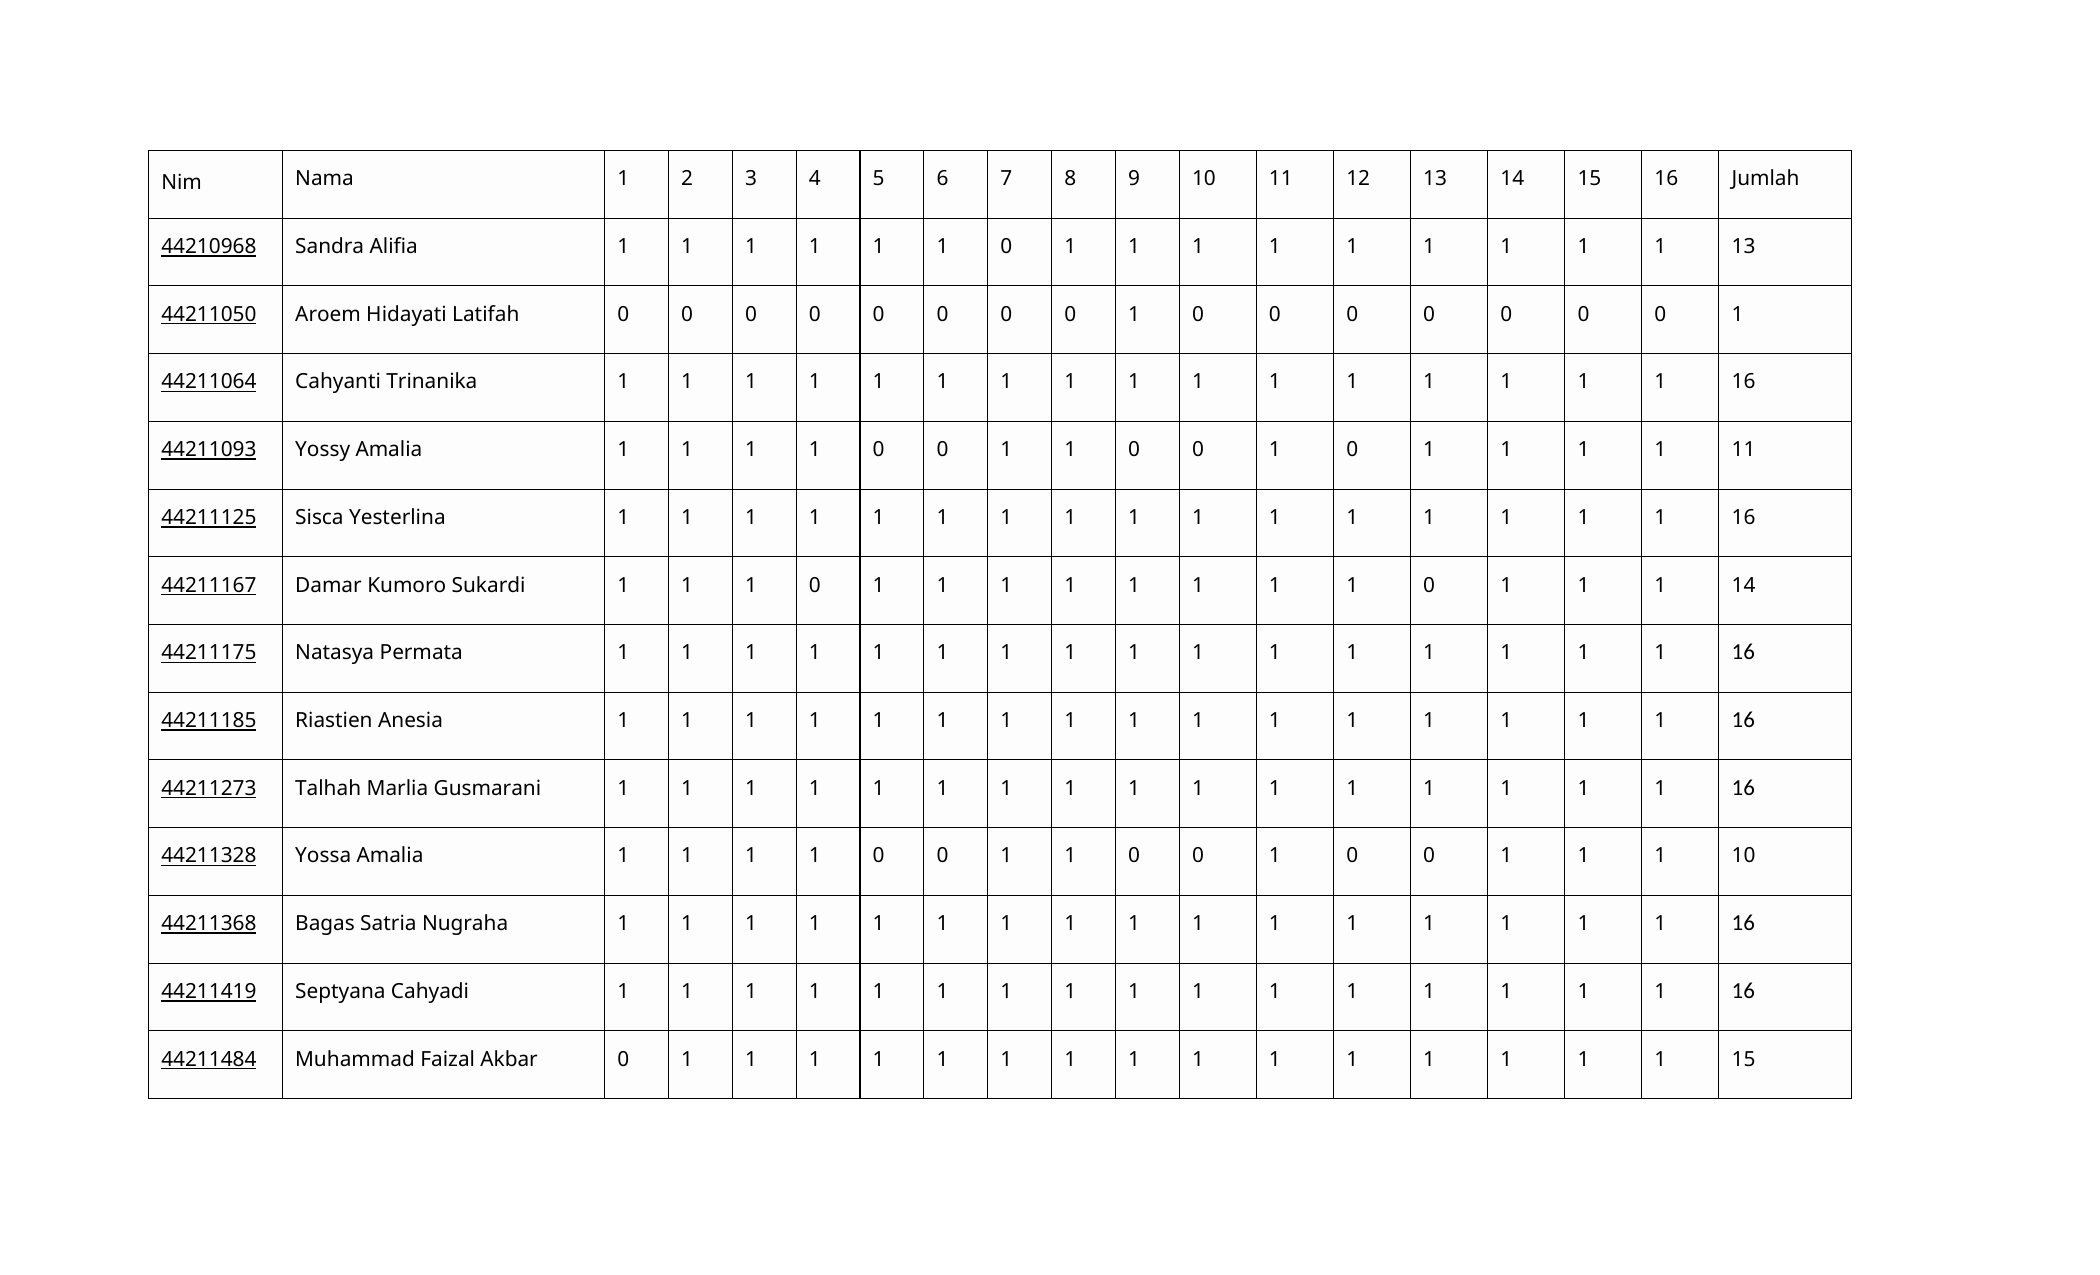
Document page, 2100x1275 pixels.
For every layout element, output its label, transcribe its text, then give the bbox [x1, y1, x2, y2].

table_cell 1 [924, 490, 987, 556]
table_cell 10 [1719, 828, 1851, 895]
table_cell 1 [733, 693, 796, 759]
table_cell 1 [1565, 760, 1641, 827]
table_cell 1 [1411, 760, 1487, 827]
table_cell Muhammad Faizal Akbar [283, 1031, 604, 1098]
table_cell 1 [1116, 557, 1179, 624]
table_cell 0 [669, 286, 732, 353]
table_cell 1 [1488, 760, 1564, 827]
table_header 7 [988, 151, 1051, 218]
table_cell 1 [1642, 896, 1718, 962]
table_header 9 [1116, 151, 1179, 218]
table_cell Cahyanti Trinanika [283, 354, 604, 421]
table_cell 1 [669, 557, 732, 624]
table_cell 1 [669, 490, 732, 556]
table_cell 1 [1180, 896, 1256, 962]
table_cell 1 [669, 828, 732, 895]
table_cell 1 [733, 828, 796, 895]
table_cell 1 [1116, 354, 1179, 421]
table_cell 1 [1052, 896, 1115, 962]
table_cell 1 [1642, 693, 1718, 759]
table_cell 14 [1719, 557, 1851, 624]
table_cell 1 [861, 219, 923, 285]
table_cell 0 [861, 422, 923, 488]
table_cell 1 [605, 422, 668, 488]
table_cell 1 [1642, 625, 1718, 692]
table_cell 1 [797, 828, 859, 895]
table_header 1 [605, 151, 668, 218]
table_cell 1 [797, 1031, 859, 1098]
table_cell 1 [1116, 219, 1179, 285]
table_cell 15 [1719, 1031, 1851, 1098]
table_cell 1 [1052, 964, 1115, 1030]
table_cell 1 [1642, 219, 1718, 285]
table_cell 1 [1257, 964, 1333, 1030]
table_cell 1 [924, 964, 987, 1030]
table_cell 1 [861, 625, 923, 692]
table_cell 1 [1052, 422, 1115, 488]
table_cell 1 [1257, 354, 1333, 421]
table_cell 44210968 [149, 219, 282, 285]
table_cell 1 [988, 1031, 1051, 1098]
table_cell 1 [605, 219, 668, 285]
table_cell 1 [1116, 1031, 1179, 1098]
table_cell 44211125 [149, 490, 282, 556]
table_cell 0 [1180, 828, 1256, 895]
table_cell 1 [861, 896, 923, 962]
table_cell 1 [988, 490, 1051, 556]
table_cell 1 [1719, 286, 1851, 353]
table_cell 1 [1257, 625, 1333, 692]
table_cell 44211185 [149, 693, 282, 759]
table_cell 44211484 [149, 1031, 282, 1098]
table_cell 1 [797, 760, 859, 827]
table_header Nim [149, 151, 282, 218]
table_cell 1 [861, 557, 923, 624]
table_cell 44211167 [149, 557, 282, 624]
table_cell 44211273 [149, 760, 282, 827]
table_cell Yossy Amalia [283, 422, 604, 488]
table_cell 1 [1642, 828, 1718, 895]
table_cell 1 [733, 557, 796, 624]
table_cell 1 [1116, 286, 1179, 353]
table_cell 1 [1257, 557, 1333, 624]
table_cell 44211175 [149, 625, 282, 692]
table_cell 0 [1116, 422, 1179, 488]
table_cell 0 [924, 422, 987, 488]
table_cell 1 [1116, 896, 1179, 962]
table_cell Bagas Satria Nugraha [283, 896, 604, 962]
table_cell 1 [733, 1031, 796, 1098]
table_cell 0 [1334, 422, 1410, 488]
table_cell 1 [1180, 760, 1256, 827]
table_cell 11 [1719, 422, 1851, 488]
table_cell 1 [1180, 1031, 1256, 1098]
table_cell 1 [1334, 964, 1410, 1030]
table_cell 0 [605, 286, 668, 353]
table_cell 1 [669, 964, 732, 1030]
table_cell 1 [1052, 760, 1115, 827]
table_cell 1 [1334, 625, 1410, 692]
table_cell 1 [988, 557, 1051, 624]
table_cell 1 [1565, 354, 1641, 421]
table_header 16 [1642, 151, 1718, 218]
table_cell 1 [797, 490, 859, 556]
table_cell 1 [669, 219, 732, 285]
table_cell 0 [605, 1031, 668, 1098]
table_cell 1 [797, 422, 859, 488]
table_cell 1 [1565, 1031, 1641, 1098]
table_cell 1 [1642, 354, 1718, 421]
table_cell 1 [1488, 964, 1564, 1030]
table_cell 0 [988, 286, 1051, 353]
table_cell Septyana Cahyadi [283, 964, 604, 1030]
table_cell 1 [924, 1031, 987, 1098]
table_cell 1 [1642, 760, 1718, 827]
table_header 3 [733, 151, 796, 218]
table_cell 1 [1116, 964, 1179, 1030]
table_cell 1 [1257, 219, 1333, 285]
table_cell 1 [1488, 693, 1564, 759]
table_cell 1 [1488, 828, 1564, 895]
table_cell 1 [1642, 964, 1718, 1030]
table_cell 1 [988, 760, 1051, 827]
table_cell 1 [605, 490, 668, 556]
table_cell 1 [924, 219, 987, 285]
table_cell 16 [1719, 964, 1851, 1030]
table_header 4 [797, 151, 859, 218]
table_cell 1 [1565, 964, 1641, 1030]
table_cell 1 [797, 219, 859, 285]
table_cell 1 [988, 964, 1051, 1030]
table_cell 1 [1334, 693, 1410, 759]
table_cell 1 [733, 625, 796, 692]
table_cell 0 [797, 557, 859, 624]
table_cell 1 [797, 896, 859, 962]
table_cell 13 [1719, 219, 1851, 285]
table_cell 1 [1411, 354, 1487, 421]
table_cell 1 [1257, 1031, 1333, 1098]
table_cell 1 [1180, 219, 1256, 285]
table_cell 1 [1565, 693, 1641, 759]
table_cell 1 [669, 422, 732, 488]
table_cell 1 [1488, 625, 1564, 692]
table_cell 1 [669, 354, 732, 421]
table_cell 0 [988, 219, 1051, 285]
table_cell 1 [1334, 1031, 1410, 1098]
table_cell Aroem Hidayati Latifah [283, 286, 604, 353]
table_header 14 [1488, 151, 1564, 218]
table_header Jumlah [1719, 151, 1851, 218]
table_header 15 [1565, 151, 1641, 218]
table_cell 0 [924, 828, 987, 895]
table_cell 1 [924, 557, 987, 624]
table_cell 1 [861, 354, 923, 421]
table_cell 1 [669, 760, 732, 827]
table_cell 1 [861, 1031, 923, 1098]
table_cell 1 [1488, 1031, 1564, 1098]
table_cell 0 [1334, 286, 1410, 353]
table_cell 1 [1257, 693, 1333, 759]
table_cell 1 [605, 354, 668, 421]
table_cell 1 [1180, 557, 1256, 624]
table_cell 1 [1180, 490, 1256, 556]
table_cell 1 [988, 625, 1051, 692]
table_cell 1 [861, 490, 923, 556]
table_cell 1 [1488, 557, 1564, 624]
table_cell Natasya Permata [283, 625, 604, 692]
table_cell 1 [1334, 896, 1410, 962]
table_header 12 [1334, 151, 1410, 218]
table_cell 1 [733, 219, 796, 285]
table_cell 1 [1565, 422, 1641, 488]
table_cell 1 [1565, 896, 1641, 962]
table_cell 1 [1334, 557, 1410, 624]
table_cell 1 [1180, 354, 1256, 421]
table_cell 1 [1411, 896, 1487, 962]
table_cell 1 [1116, 760, 1179, 827]
table_cell 1 [1411, 693, 1487, 759]
table_header 8 [1052, 151, 1115, 218]
table_header 13 [1411, 151, 1487, 218]
table_cell 1 [1411, 490, 1487, 556]
table_cell 1 [924, 693, 987, 759]
table_cell 1 [605, 828, 668, 895]
table_cell 44211050 [149, 286, 282, 353]
table_cell 1 [1334, 760, 1410, 827]
table_cell 0 [1565, 286, 1641, 353]
table_header 10 [1180, 151, 1256, 218]
table_cell 44211419 [149, 964, 282, 1030]
table_cell 1 [797, 625, 859, 692]
table_cell 1 [1411, 964, 1487, 1030]
table_cell 1 [1052, 490, 1115, 556]
table_cell 16 [1719, 760, 1851, 827]
table_cell 0 [1180, 422, 1256, 488]
table_cell 1 [605, 693, 668, 759]
table_cell 1 [669, 1031, 732, 1098]
table_cell 16 [1719, 354, 1851, 421]
table_cell 44211328 [149, 828, 282, 895]
table_cell 1 [669, 693, 732, 759]
table_cell 1 [605, 896, 668, 962]
table_cell Damar Kumoro Sukardi [283, 557, 604, 624]
table_header 11 [1257, 151, 1333, 218]
table_cell 1 [1257, 490, 1333, 556]
table_cell 1 [1180, 625, 1256, 692]
table_cell 1 [1052, 693, 1115, 759]
table_cell 1 [1052, 354, 1115, 421]
table_cell 1 [1257, 760, 1333, 827]
table_cell 16 [1719, 693, 1851, 759]
table_cell 1 [1411, 625, 1487, 692]
table_cell 1 [1488, 354, 1564, 421]
table_header Nama [283, 151, 604, 218]
table_cell 1 [1565, 625, 1641, 692]
table_cell Sisca Yesterlina [283, 490, 604, 556]
table_cell 0 [861, 828, 923, 895]
table_cell 1 [1565, 490, 1641, 556]
table_cell 1 [1180, 693, 1256, 759]
table_cell 1 [1257, 422, 1333, 488]
table_cell 0 [797, 286, 859, 353]
table_cell 0 [1642, 286, 1718, 353]
table_cell 1 [1642, 1031, 1718, 1098]
table_cell 16 [1719, 625, 1851, 692]
table_cell 1 [797, 964, 859, 1030]
table_cell 1 [1334, 219, 1410, 285]
table_cell 0 [1052, 286, 1115, 353]
table_cell 1 [669, 625, 732, 692]
table_header 6 [924, 151, 987, 218]
table_cell 1 [1642, 422, 1718, 488]
table_cell 1 [1642, 557, 1718, 624]
table_cell 1 [861, 964, 923, 1030]
table_cell 1 [988, 354, 1051, 421]
table_cell 1 [988, 828, 1051, 895]
table_cell 1 [924, 760, 987, 827]
table_cell 1 [1052, 1031, 1115, 1098]
table_cell 1 [733, 354, 796, 421]
table_cell 1 [1411, 1031, 1487, 1098]
table_cell 0 [1116, 828, 1179, 895]
table_cell 1 [924, 354, 987, 421]
table_cell 1 [1116, 693, 1179, 759]
table_cell 1 [605, 557, 668, 624]
table_cell 1 [1052, 557, 1115, 624]
table_cell 0 [1334, 828, 1410, 895]
table_cell 1 [861, 760, 923, 827]
table_cell 1 [605, 625, 668, 692]
table_cell 1 [733, 760, 796, 827]
table_cell 1 [1334, 354, 1410, 421]
table_cell 0 [733, 286, 796, 353]
table_cell 1 [1411, 219, 1487, 285]
table_cell 44211093 [149, 422, 282, 488]
table_cell 0 [1257, 286, 1333, 353]
table_cell 1 [733, 896, 796, 962]
table_cell 16 [1719, 490, 1851, 556]
table_cell 1 [1488, 219, 1564, 285]
table_cell 1 [605, 760, 668, 827]
table_cell 1 [1052, 828, 1115, 895]
table_cell 1 [924, 625, 987, 692]
table_cell 1 [1488, 490, 1564, 556]
table_cell 1 [1488, 896, 1564, 962]
table_cell 1 [924, 896, 987, 962]
table_cell 1 [1052, 625, 1115, 692]
table_cell 1 [733, 964, 796, 1030]
table_cell 0 [1488, 286, 1564, 353]
table_cell 0 [1411, 557, 1487, 624]
table_cell 1 [1565, 219, 1641, 285]
table_cell 1 [988, 422, 1051, 488]
table_cell Talhah Marlia Gusmarani [283, 760, 604, 827]
table_cell 1 [1334, 490, 1410, 556]
table_cell 1 [1565, 557, 1641, 624]
table_cell 0 [1180, 286, 1256, 353]
table_cell 0 [861, 286, 923, 353]
table_header 5 [861, 151, 923, 218]
table_cell 1 [797, 693, 859, 759]
table_cell 1 [733, 490, 796, 556]
table_cell 1 [605, 964, 668, 1030]
table_cell 1 [797, 354, 859, 421]
table_cell 1 [1488, 422, 1564, 488]
table_cell 1 [1116, 490, 1179, 556]
table_cell Riastien Anesia [283, 693, 604, 759]
table_header 2 [669, 151, 732, 218]
table_cell 1 [669, 896, 732, 962]
table_cell 1 [988, 896, 1051, 962]
table_cell 1 [1257, 896, 1333, 962]
table_cell 1 [988, 693, 1051, 759]
table_cell 16 [1719, 896, 1851, 962]
table_cell 1 [1411, 422, 1487, 488]
table_cell 0 [924, 286, 987, 353]
table_cell 0 [1411, 828, 1487, 895]
table_cell 0 [1411, 286, 1487, 353]
table_cell 1 [861, 693, 923, 759]
table_cell Sandra Alifia [283, 219, 604, 285]
table_cell 1 [1116, 625, 1179, 692]
table_cell 1 [733, 422, 796, 488]
table_cell 1 [1642, 490, 1718, 556]
table_cell 1 [1180, 964, 1256, 1030]
table_cell 1 [1565, 828, 1641, 895]
table_cell 1 [1257, 828, 1333, 895]
table_cell Yossa Amalia [283, 828, 604, 895]
table_cell 1 [1052, 219, 1115, 285]
table_cell 44211064 [149, 354, 282, 421]
table_cell 44211368 [149, 896, 282, 962]
